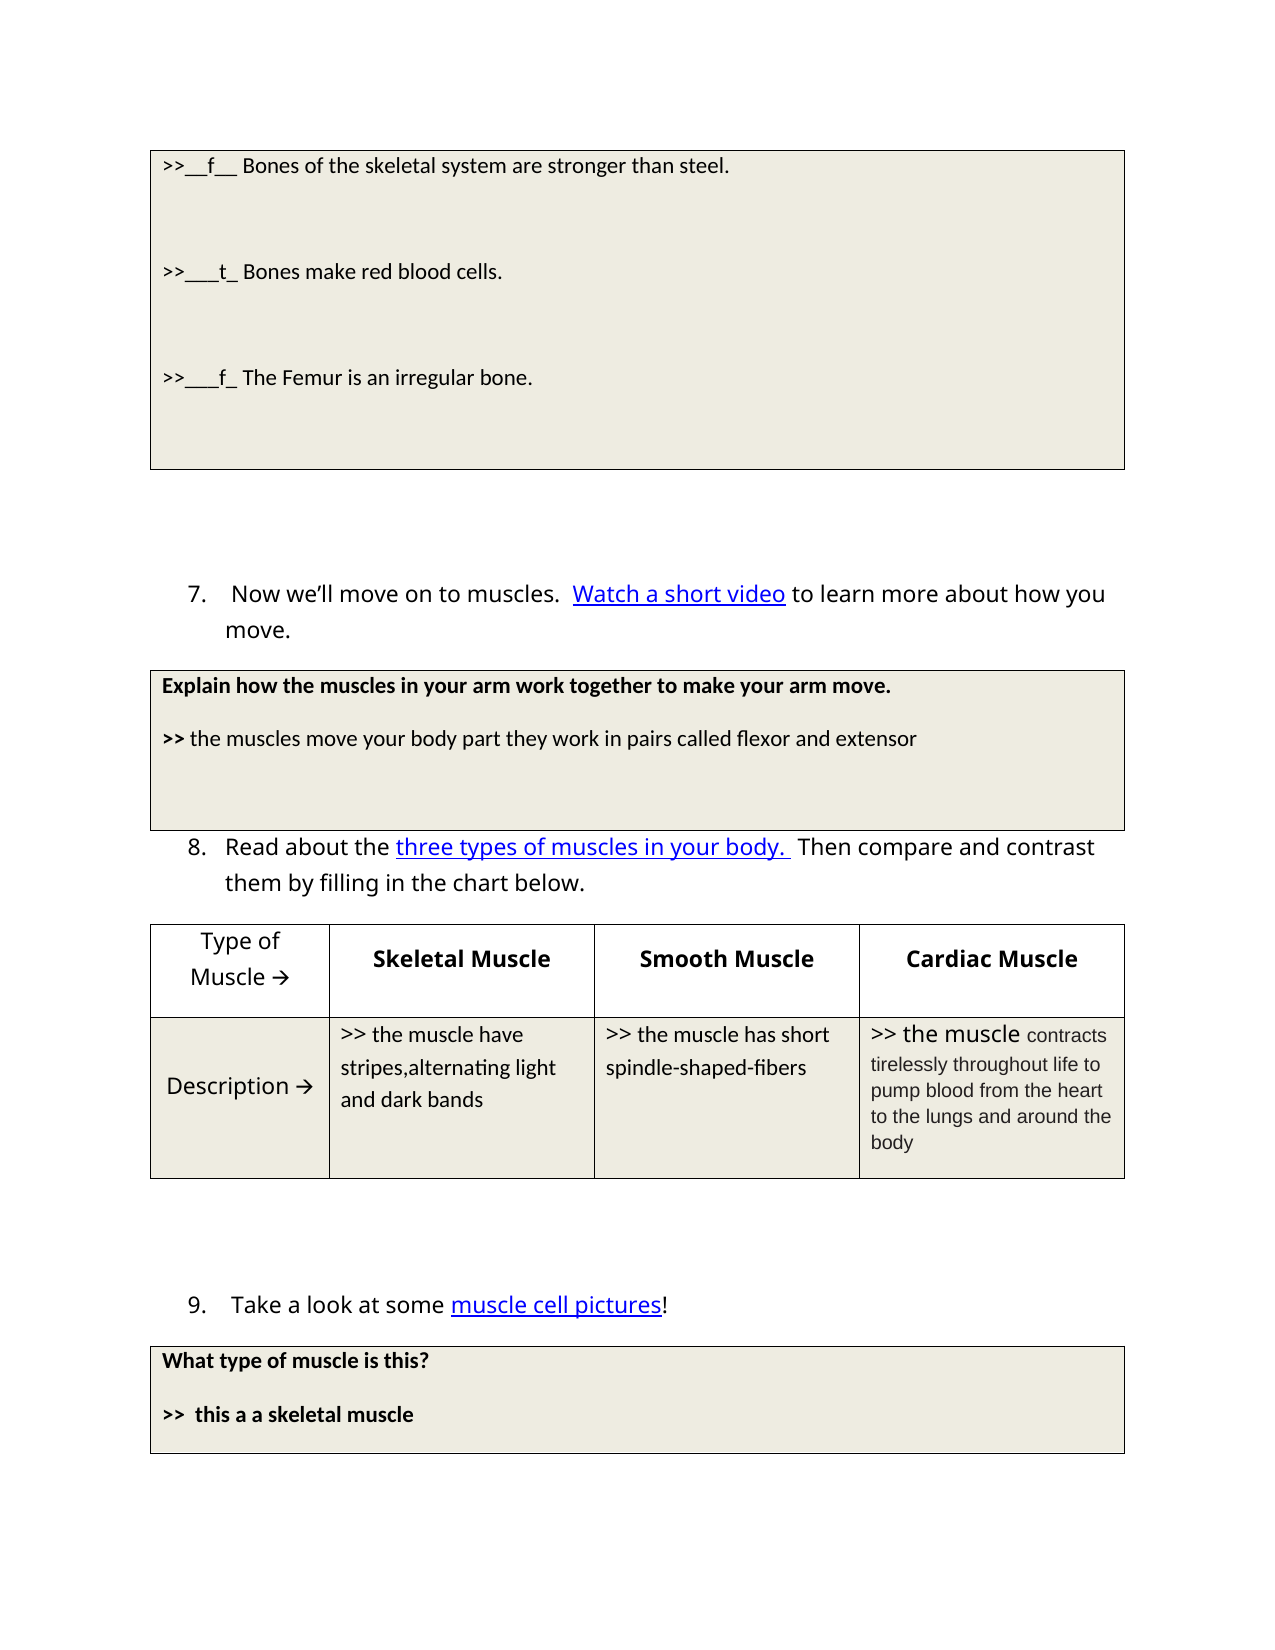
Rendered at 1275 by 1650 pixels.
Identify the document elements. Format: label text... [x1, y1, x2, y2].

table_header Cardiac Muscle [860, 925, 1124, 1017]
list Now we’ll move on to muscles. Watch a short video to learn more about how you move. [187, 578, 1125, 645]
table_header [151, 151, 1124, 469]
table_cell Description 🡪 [151, 1018, 329, 1178]
table_cell >> the muscle have stripes,alternating light and dark bands [330, 1018, 594, 1178]
table_cell >> the muscle has short spindle-shaped-fibers [595, 1018, 859, 1178]
list Read about the three types of muscles in your body. Then compare and contrast them by filling in the chart below. [187, 831, 1125, 898]
table_header Explain how the muscles in your arm work together to make your arm move. >> the muscles move your body part they work in pairs called flexor and extensor [151, 671, 1124, 830]
table_header Smooth Muscle [595, 925, 859, 1017]
table_header Skeletal Muscle [330, 925, 594, 1017]
list Take a look at some muscle cell pictures! [187, 1289, 1125, 1320]
table_header What type of muscle is this? >> this a a skeletal muscle [151, 1347, 1124, 1452]
table_cell >> the muscle contracts tirelessly throughout life to pump blood from the heart to the lungs and around the body [860, 1018, 1124, 1178]
table_header Type of Muscle 🡪 [151, 925, 329, 1017]
